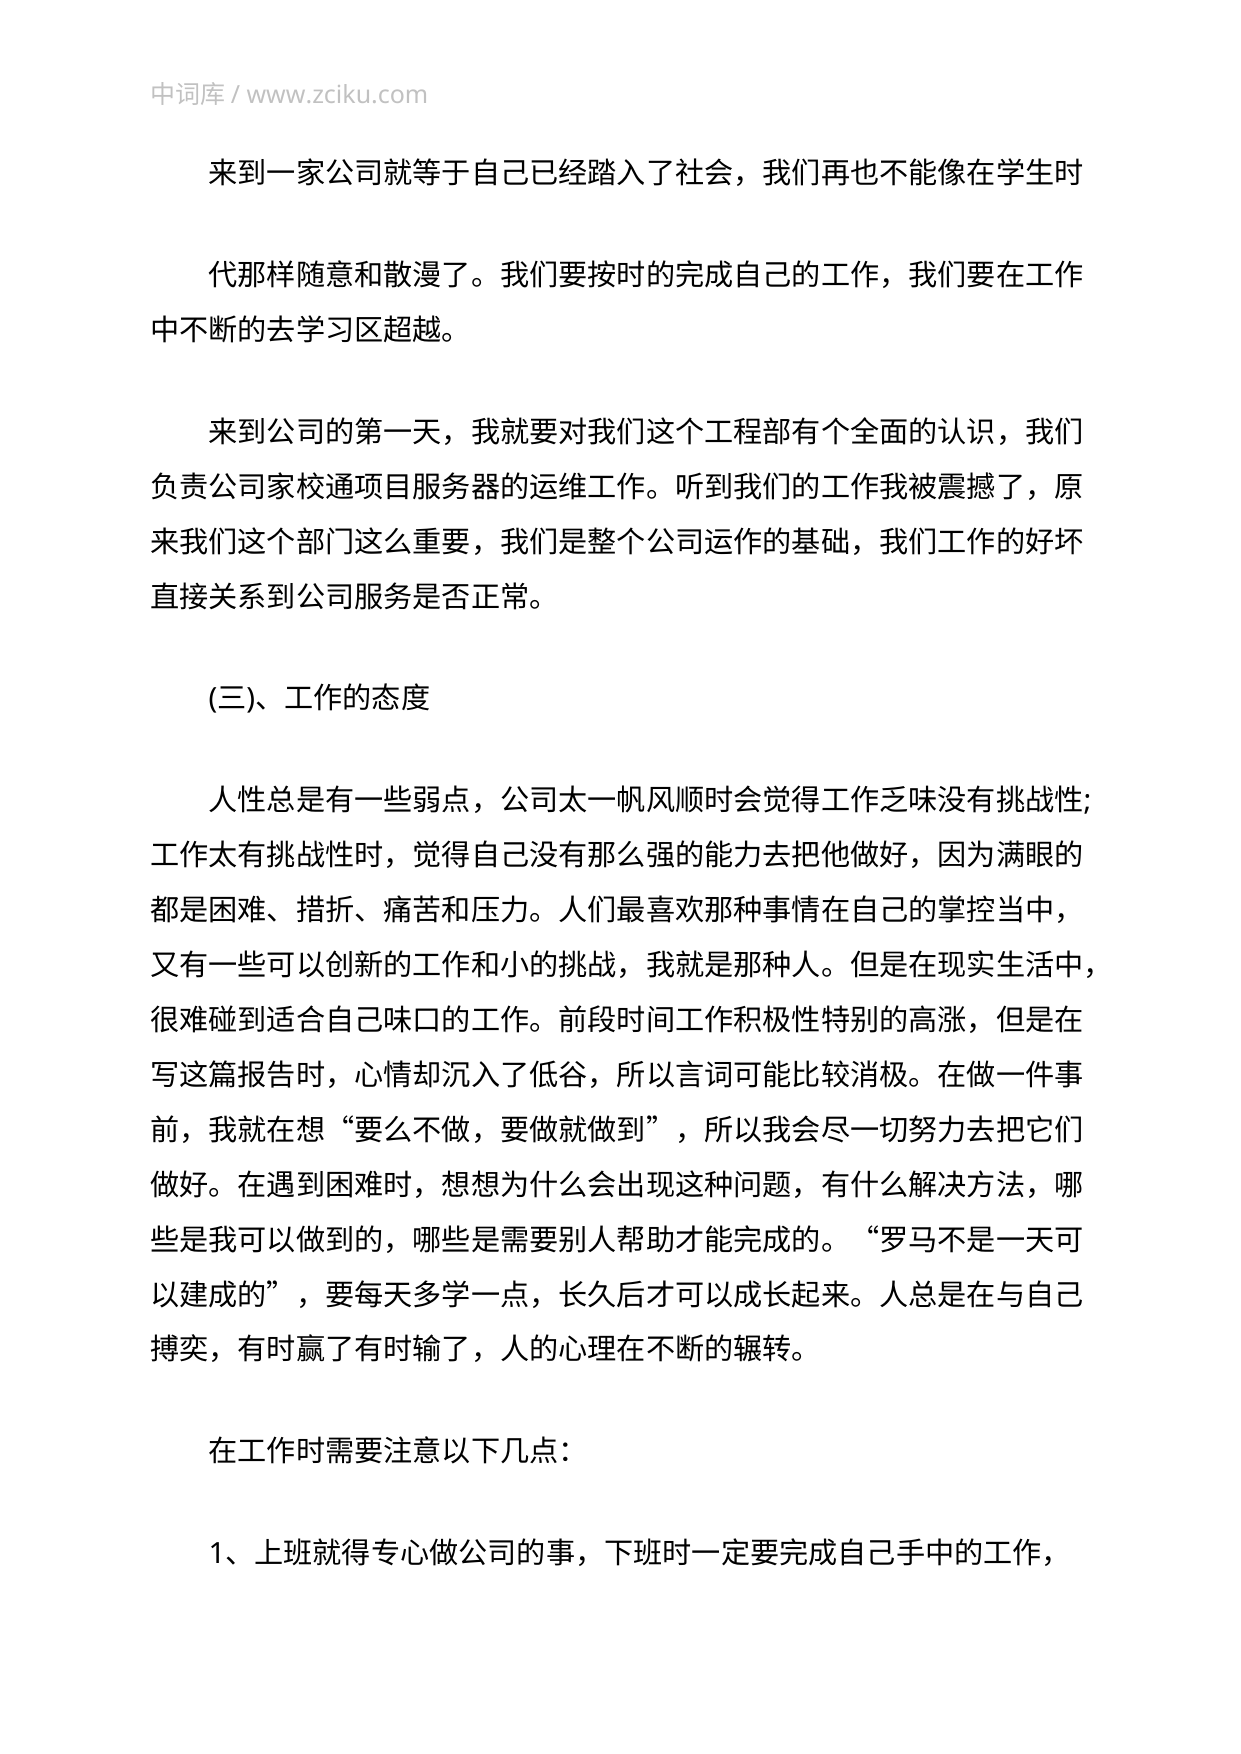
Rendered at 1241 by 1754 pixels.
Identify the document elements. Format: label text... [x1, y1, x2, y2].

text (三)、工作的态度 [150, 675, 1090, 717]
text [150, 1529, 1090, 1572]
text 来到一家公司就等于自己已经踏入了社会，我们再也不能像在学生时 [150, 150, 1090, 192]
text 来到公司的第一天，我就要对我们这个工程部有个全面的认识，我们负责公司家校通项目服务器的运维工作。听到我们的工作我被震撼了，原来我们这个部门这么重要，我们是整个公司运作的基础，我们工作的好坏直接关系到公司服务是否正常。 [150, 408, 1090, 615]
text 人性总是有一些弱点，公司太一帆风顺时会觉得工作乏味没有挑战性;工作太有挑战性时，觉得自己没有那么强的能力去把他做好，因为满眼的都是困难、措折、痛苦和压力。人们最喜欢那种事情在自己的掌控当中，又有一些可以创新的工作和小的挑战，我就是那种人。但是在现实生活中，很难碰到适合自己味口的工作。前段时间工作积极性特别的高涨，但是在写这篇报告时，心情却沉入了低谷，所以言词可能比较消极。在做一件事前，我就在想“要么不做，要做就做到”，所以我会尽一切努力去把它们做好。在遇到困难时，想想为什么会出现这种问题，有什么解决方法，哪些是我可以做到的，哪些是需要别人帮助才能完成的。“罗马不是一天可以建成的”，要每天多学一点，长久后才可以成长起来。人总是在与自己搏奕，有时赢了有时输了，人的心理在不断的辗转。 [150, 777, 1090, 1368]
text 代那样随意和散漫了。我们要按时的完成自己的工作，我们要在工作中不断的去学习区超越。 [150, 252, 1090, 349]
text 在工作时需要注意以下几点： [150, 1428, 1090, 1470]
